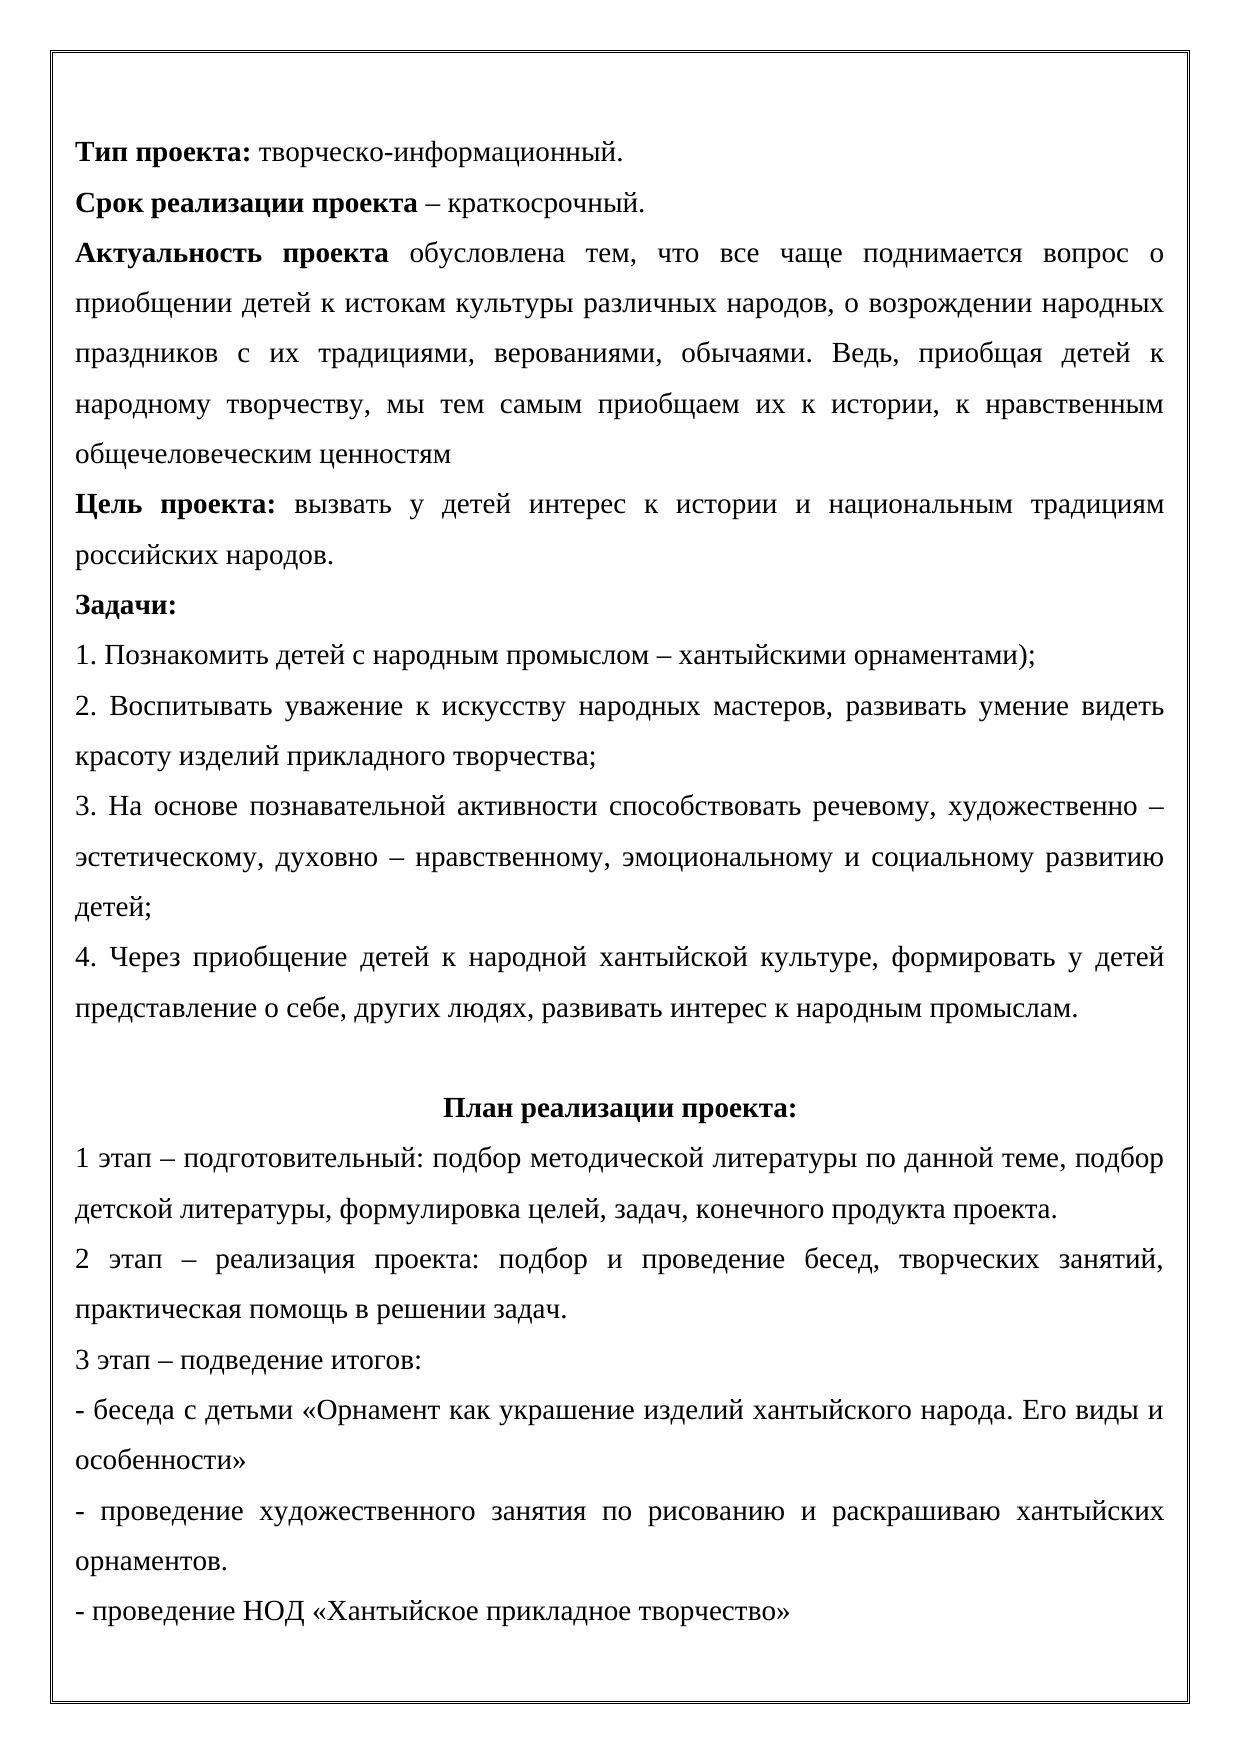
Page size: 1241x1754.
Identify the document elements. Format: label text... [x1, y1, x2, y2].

text 3. На основе познавательной активности способствовать речевому, художественно – эстетическому, духовно – нравственному, эмоциональному и социальному развитию детей; [75, 788, 1165, 923]
text - беседа с детьми «Орнамент как украшение изделий хантыйского народа. Его виды и особенности» [75, 1392, 1165, 1476]
text 3 этап – подведение итогов: [75, 1342, 1165, 1375]
text - проведение НОД «Хантыйское прикладное творчество» [75, 1593, 1165, 1627]
text Тип проекта: творческо-информационный. [75, 134, 1165, 168]
text - проведение художественного занятия по рисованию и раскрашиваю хантыйских орнаментов. [75, 1493, 1165, 1577]
text 4. Через приобщение детей к народной хантыйской культуре, формировать у детей представление о себе, других людях, развивать интерес к народным промыслам. [75, 939, 1165, 1023]
text Задачи: [75, 587, 1165, 621]
text 1 этап – подготовительный: подбор методической литературы по данной теме, подбор детской литературы, формулировка целей, задач, конечного продукта проекта. [75, 1141, 1165, 1224]
text Актуальность проекта обусловлена тем, что все чаще поднимается вопрос о приобщении детей к истокам культуры различных народов, о возрождении народных праздников с их традициями, верованиями, обычаями. Ведь, приобщая детей к народному творчеству, мы тем самым приобщаем их к истории, к нравственным общечеловеческим ценностям [75, 235, 1165, 470]
text 2. Воспитывать уважение к искусству народных мастеров, развивать умение видеть красоту изделий прикладного творчества; [75, 688, 1165, 772]
text Цель проекта: вызвать у детей интерес к истории и национальным традициям российских народов. [75, 487, 1165, 570]
text План реализации проекта: [75, 1090, 1165, 1124]
text 1. Познакомить детей с народным промыслом – хантыйскими орнаментами); [75, 637, 1165, 671]
text Срок реализации проекта – краткосрочный. [75, 185, 1165, 218]
text 2 этап – реализация проекта: подбор и проведение бесед, творческих занятий, практическая помощь в решении задач. [75, 1241, 1165, 1325]
